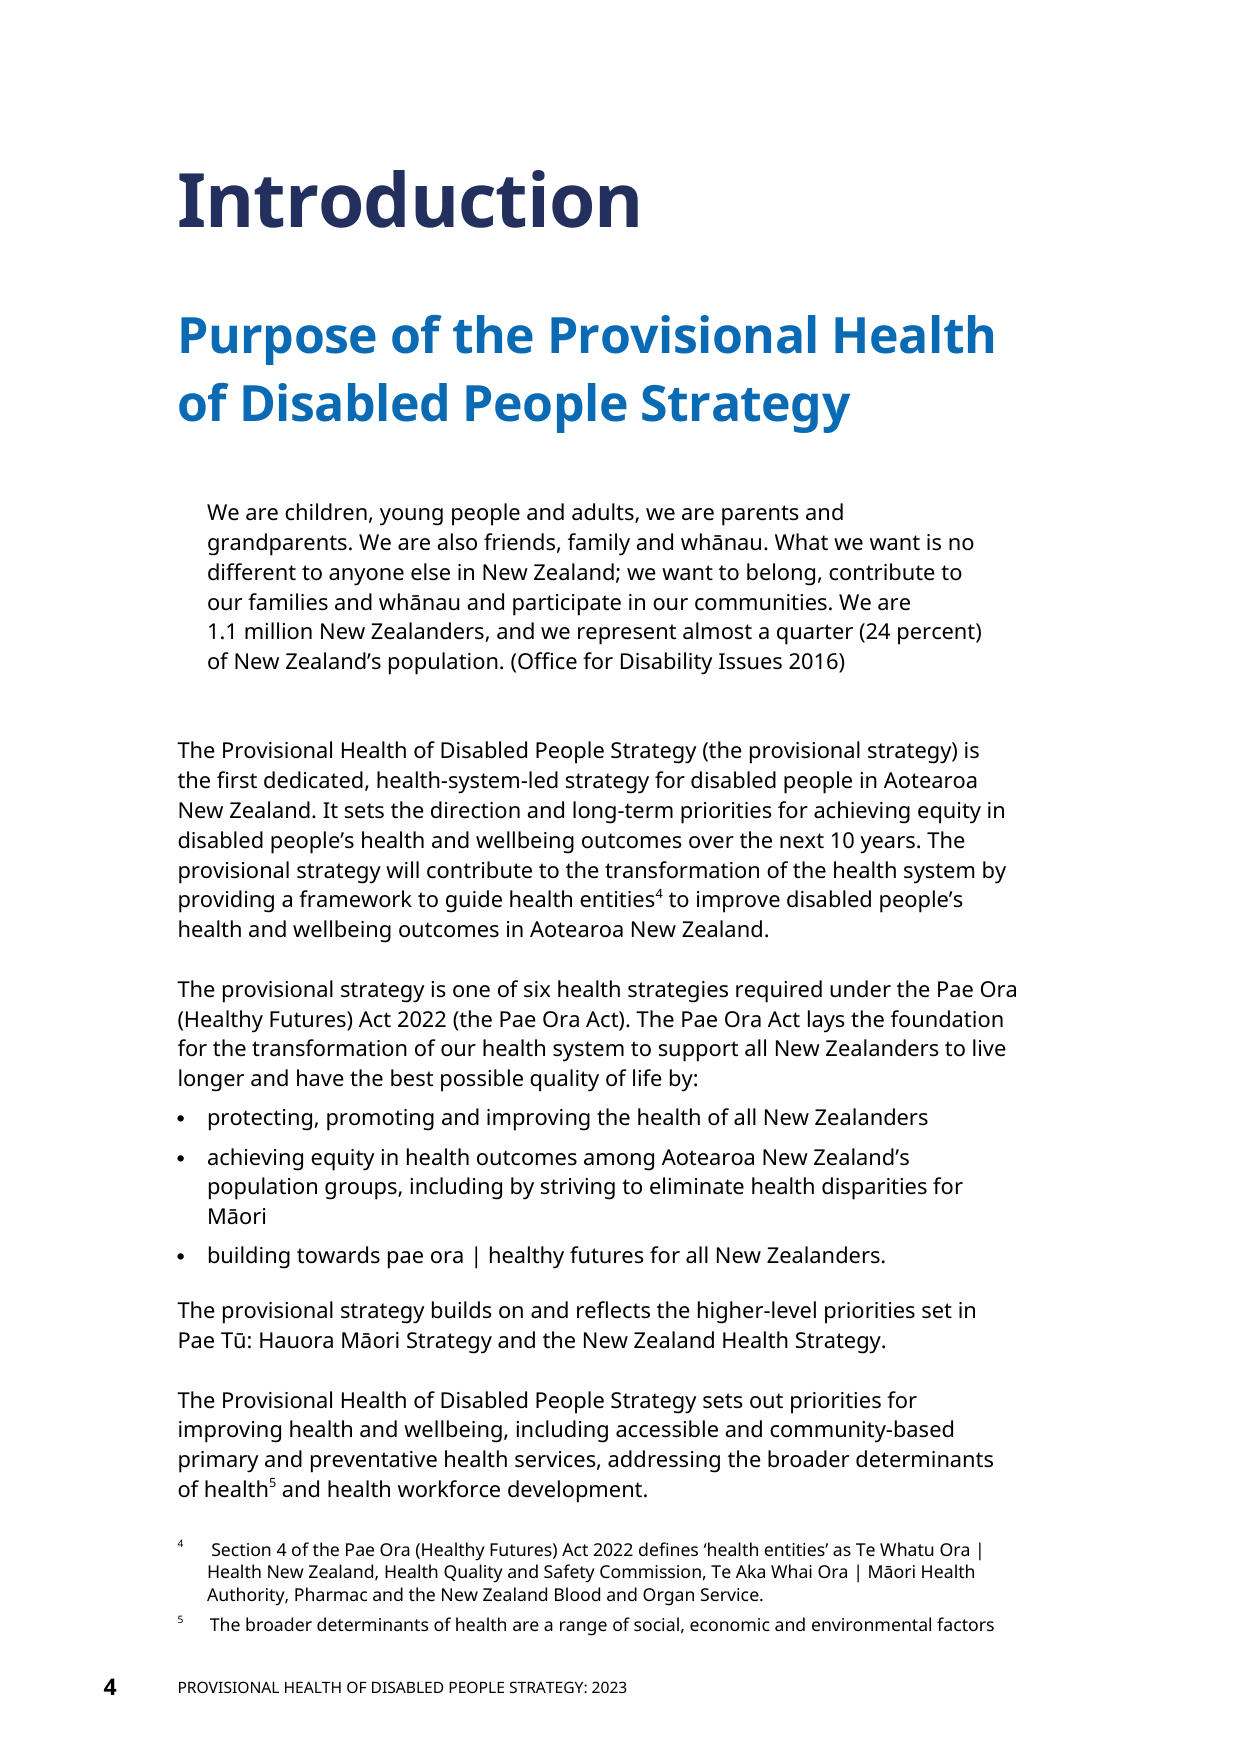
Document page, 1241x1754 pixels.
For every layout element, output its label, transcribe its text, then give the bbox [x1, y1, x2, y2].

text The provisional strategy builds on and reflects the higher-level priorities set in Pae Tū: Hauora Māori Strategy and the New Zealand Health Strategy. [177, 1295, 1019, 1355]
text achieving equity in health outcomes among Aotearoa New Zealand’s population groups, including by striving to eliminate health disparities for Māori [177, 1142, 1019, 1231]
text The provisional strategy is one of six health strategies required under the Pae Ora (Healthy Futures) Act 2022 (the Pae Ora Act). The Pae Ora Act lays the foundation for the transformation of our health system to support all New Zealanders to live longer and have the best possible quality of life by: [177, 974, 1019, 1093]
text The Provisional Health of Disabled People Strategy sets out priorities for improving health and wellbeing, including accessible and community-based primary and preventative health services, addressing the broader determinants of health and health workforce development. [177, 1385, 1019, 1504]
text protecting, promoting and improving the health of all New Zealanders [177, 1102, 1019, 1132]
text building towards pae ora | healthy futures for all New Zealanders. [177, 1240, 1019, 1270]
text We are children, young people and adults, we are parents and grandparents. We are also friends, family and whānau. What we want is no different to anyone else in New Zealand; we want to belong, contribute to our families and whānau and participate in our communities. We are 1.1 million New Zealanders, and we represent almost a quarter (24 percent) of New Zealand’s population. (Office for Disability Issues 2016) [207, 497, 989, 676]
subtitle Purpose of the Provisional Health of Disabled People Strategy [177, 300, 1019, 436]
text The Provisional Health of Disabled People Strategy (the provisional strategy) is the first dedicated, health-system-led strategy for disabled people in Aotearoa New Zealand. It sets the direction and long-term priorities for achieving equity in disabled people’s health and wellbeing outcomes over the next 10 years. The provisional strategy will contribute to the transformation of the health system by providing a framework to guide health entities to improve disabled people’s health and wellbeing outcomes in Aotearoa New Zealand. [177, 736, 1019, 944]
subtitle Introduction [177, 148, 1019, 250]
